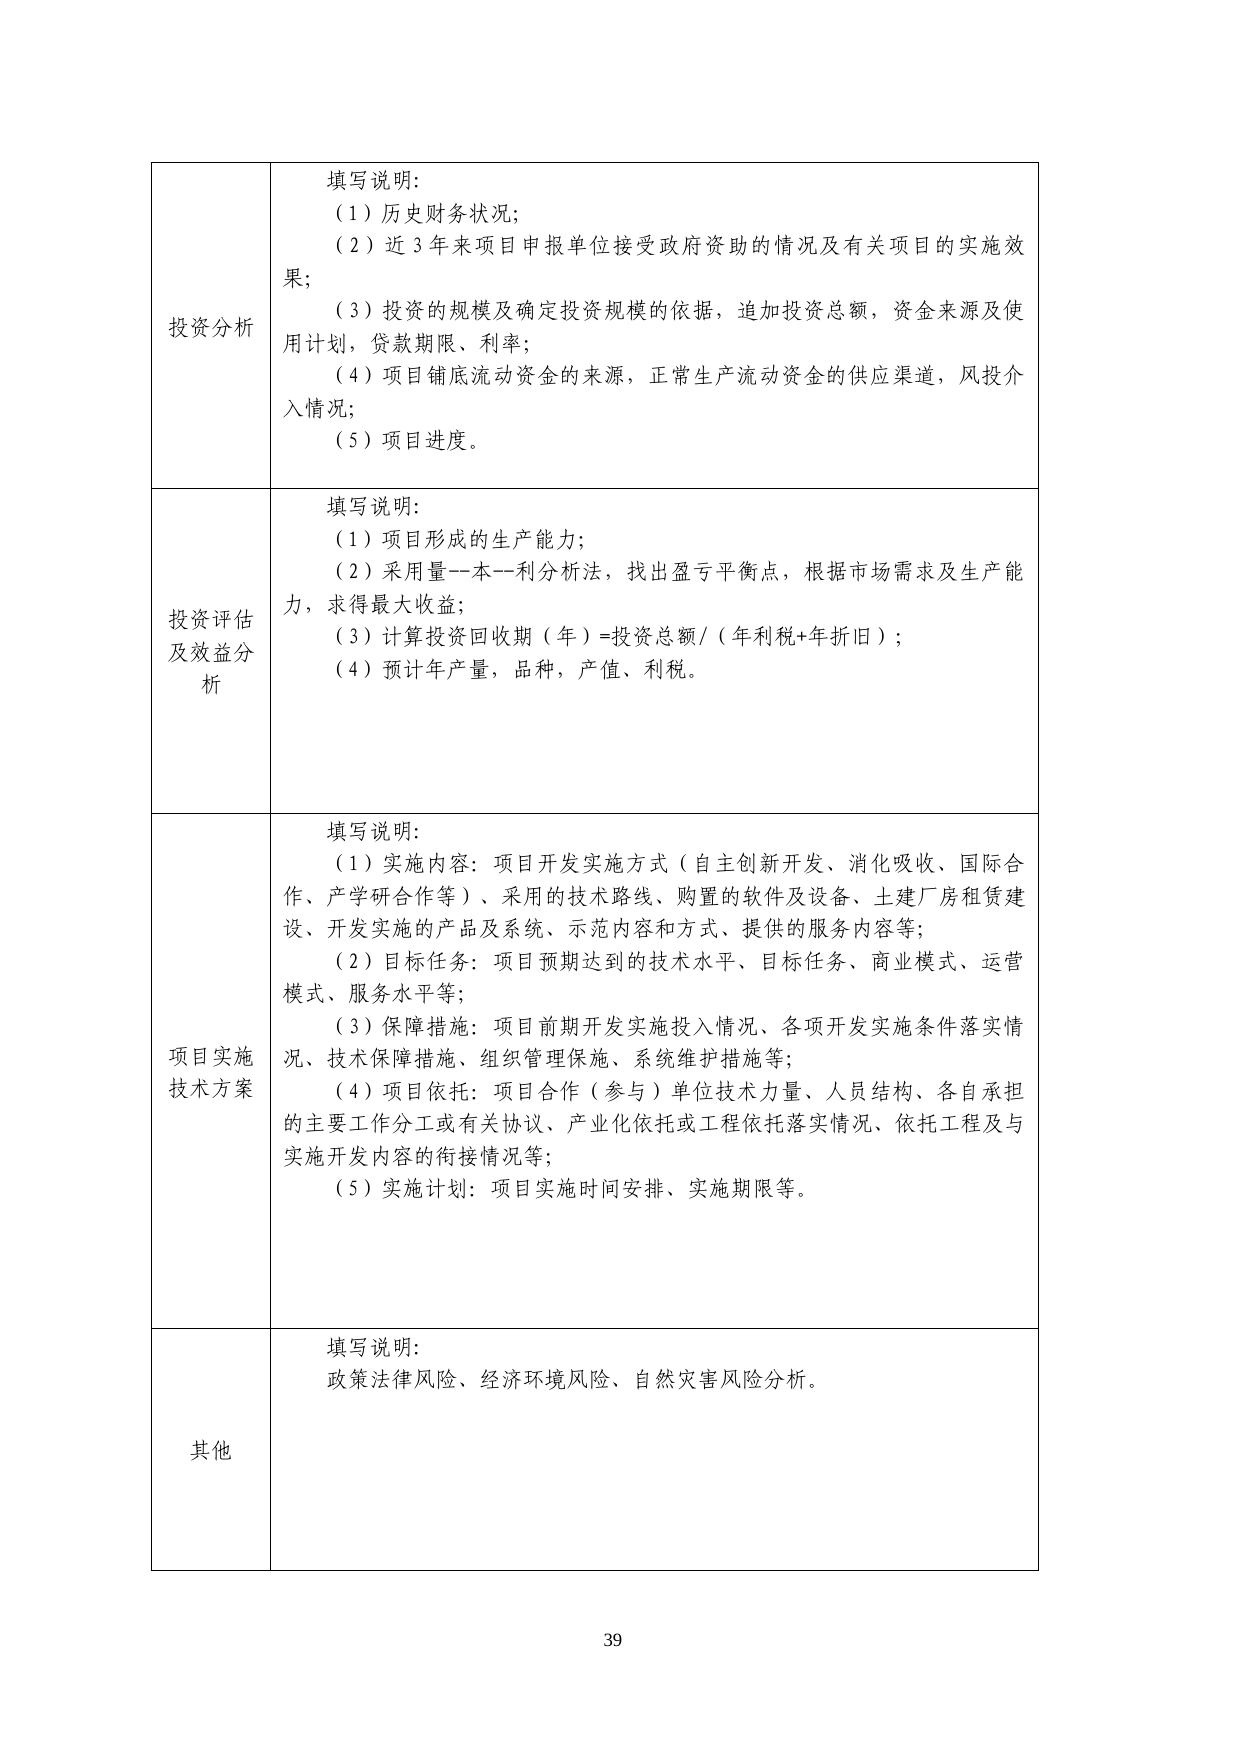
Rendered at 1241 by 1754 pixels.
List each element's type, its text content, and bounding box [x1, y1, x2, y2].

table_cell 其他 [152, 1329, 270, 1570]
table_cell 项目实施 技术方案 [152, 814, 270, 1328]
table_cell 填写说明: （1）历史财务状况； （2）近3年来项目申报单位接受政府资助的情况及有关项目的实施效果； （3）投资的规模及确定投资规模的依据，追加投资总额，资金来源及使用计划，贷款期限、利率； （4）项目铺底流动资金的来源，正常生产流动资金的供应渠道，风投介入情况； （5）项目进度。 [271, 163, 1038, 488]
table_cell 投资分析 [152, 163, 270, 488]
table_cell 填写说明: （1）实施内容：项目开发实施方式（自主创新开发、消化吸收、国际合作、产学研合作等）、采用的技术路线、购置的软件及设备、土建厂房租赁建设、开发实施的产品及系统、示范内容和方式、提供的服务内容等； （2）目标任务：项目预期达到的技术水平、目标任务、商业模式、运营模式、服务水平等； （3）保障措施：项目前期开发实施投入情况、各项开发实施条件落实情况、技术保障措施、组织管理保施、系统维护措施等； （4）项目依托：项目合作（参与）单位技术力量、人员结构、各自承担的主要工作分工或有关协议、产业化依托或工程依托落实情况、依托工程及与实施开发内容的衔接情况等； （5）实施计划：项目实施时间安排、实施期限等。 [271, 814, 1038, 1328]
table_cell 填写说明: （1）项目形成的生产能力； （2）采用量--本--利分析法，找出盈亏平衡点，根据市场需求及生产能力，求得最大收益； （3）计算投资回收期（年）=投资总额/（年利税+年折旧）； （4）预计年产量，品种，产值、利税。 [271, 489, 1038, 812]
table_cell 填写说明: 政策法律风险、经济环境风险、自然灾害风险分析。 [271, 1329, 1038, 1570]
table_cell 投资评估 及效益分 析 [152, 489, 270, 812]
